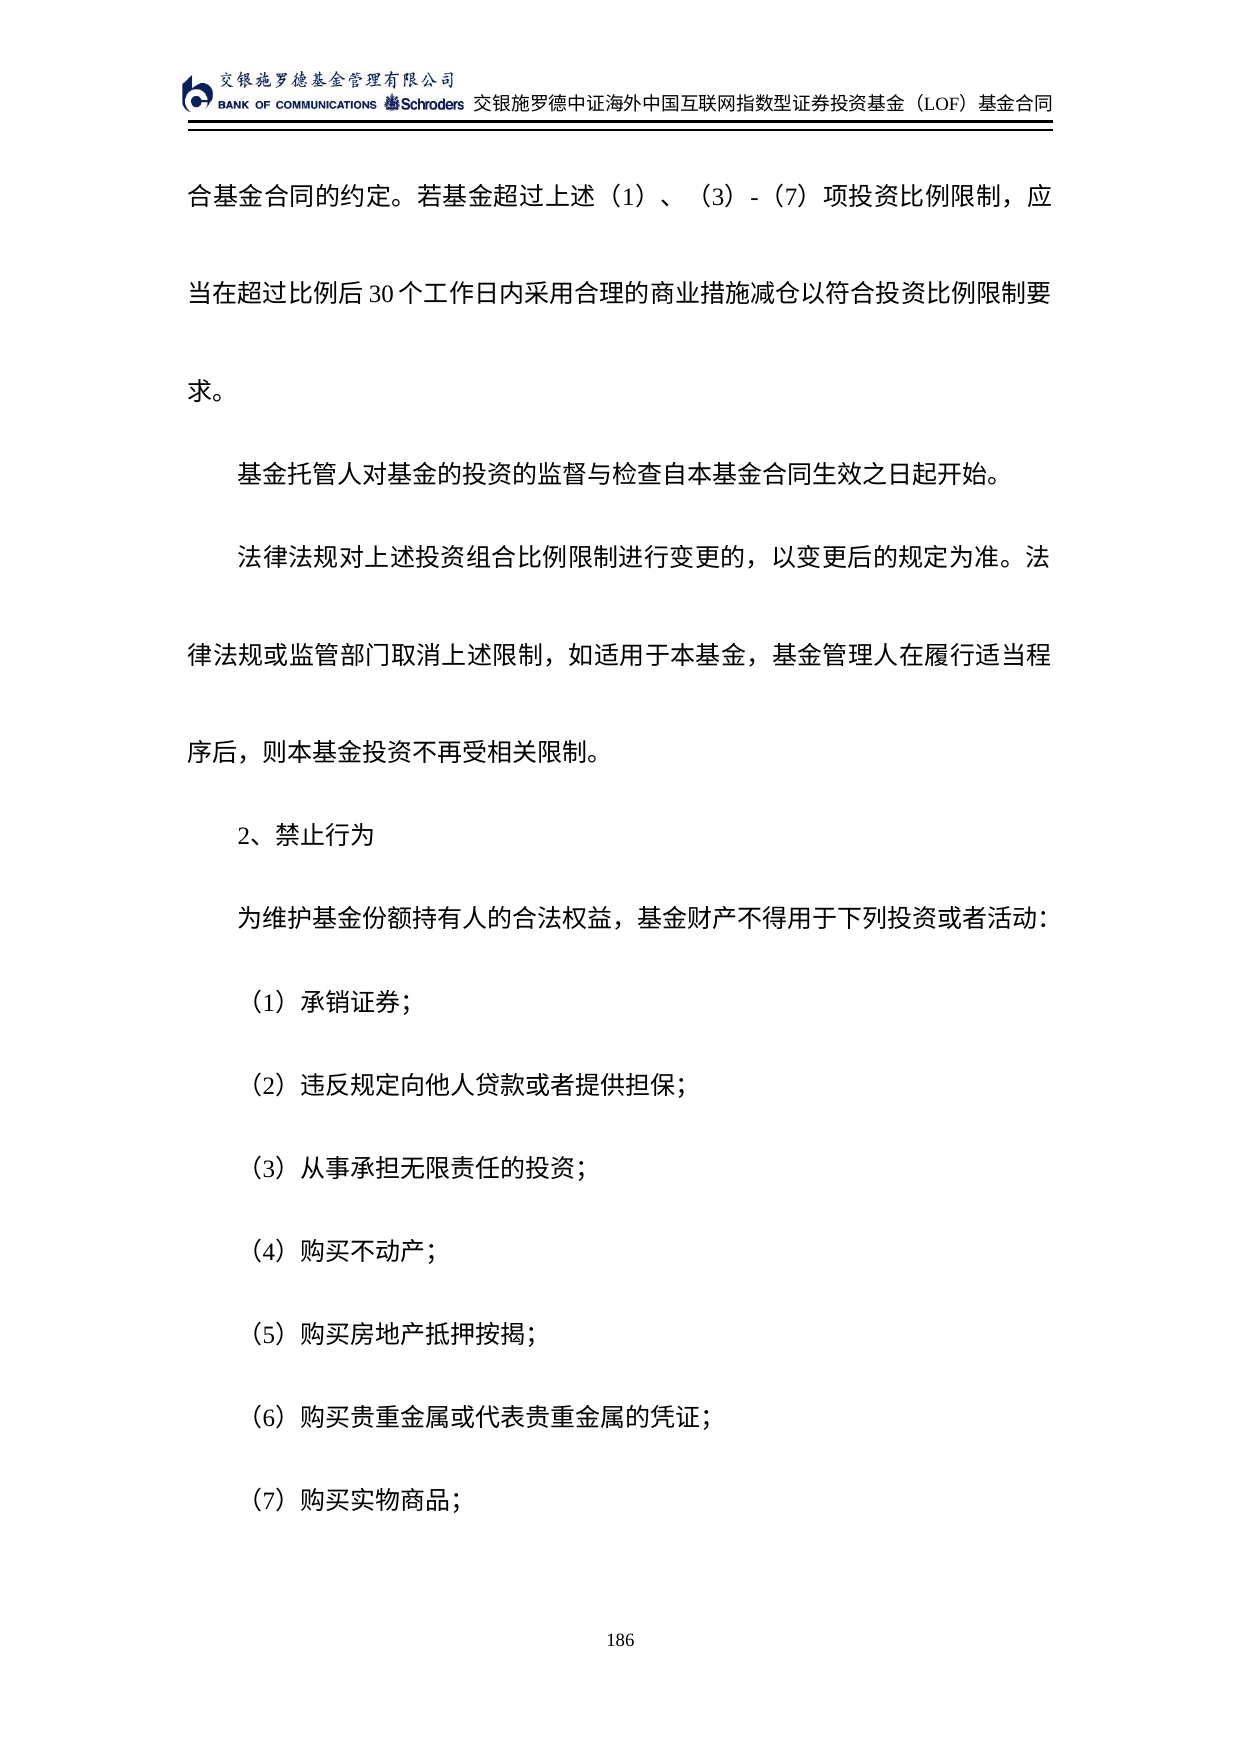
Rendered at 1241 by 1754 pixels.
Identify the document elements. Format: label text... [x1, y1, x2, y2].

text （2）违反规定向他人贷款或者提供担保； [187, 1051, 1053, 1116]
text （7）购买实物商品； [187, 1466, 1053, 1531]
text （3）从事承担无限责任的投资； [187, 1134, 1053, 1199]
text （5）购买房地产抵押按揭； [187, 1300, 1053, 1365]
text （1）承销证券； [187, 968, 1053, 1033]
text （6）购买贵重金属或代表贵重金属的凭证； [187, 1383, 1053, 1448]
text 2、禁止行为 [187, 801, 1053, 866]
text 为维护基金份额持有人的合法权益，基金财产不得用于下列投资或者活动： [187, 884, 1053, 949]
text （4）购买不动产； [187, 1217, 1053, 1282]
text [187, 162, 1053, 422]
text 基金托管人对基金的投资的监督与检查自本基金合同生效之日起开始。 [187, 440, 1053, 505]
picture [182, 71, 464, 112]
text 法律法规对上述投资组合比例限制进行变更的，以变更后的规定为准。法律法规或监管部门取消上述限制，如适用于本基金，基金管理人在履行适当程序后，则本基金投资不再受相关限制。 [187, 523, 1053, 783]
